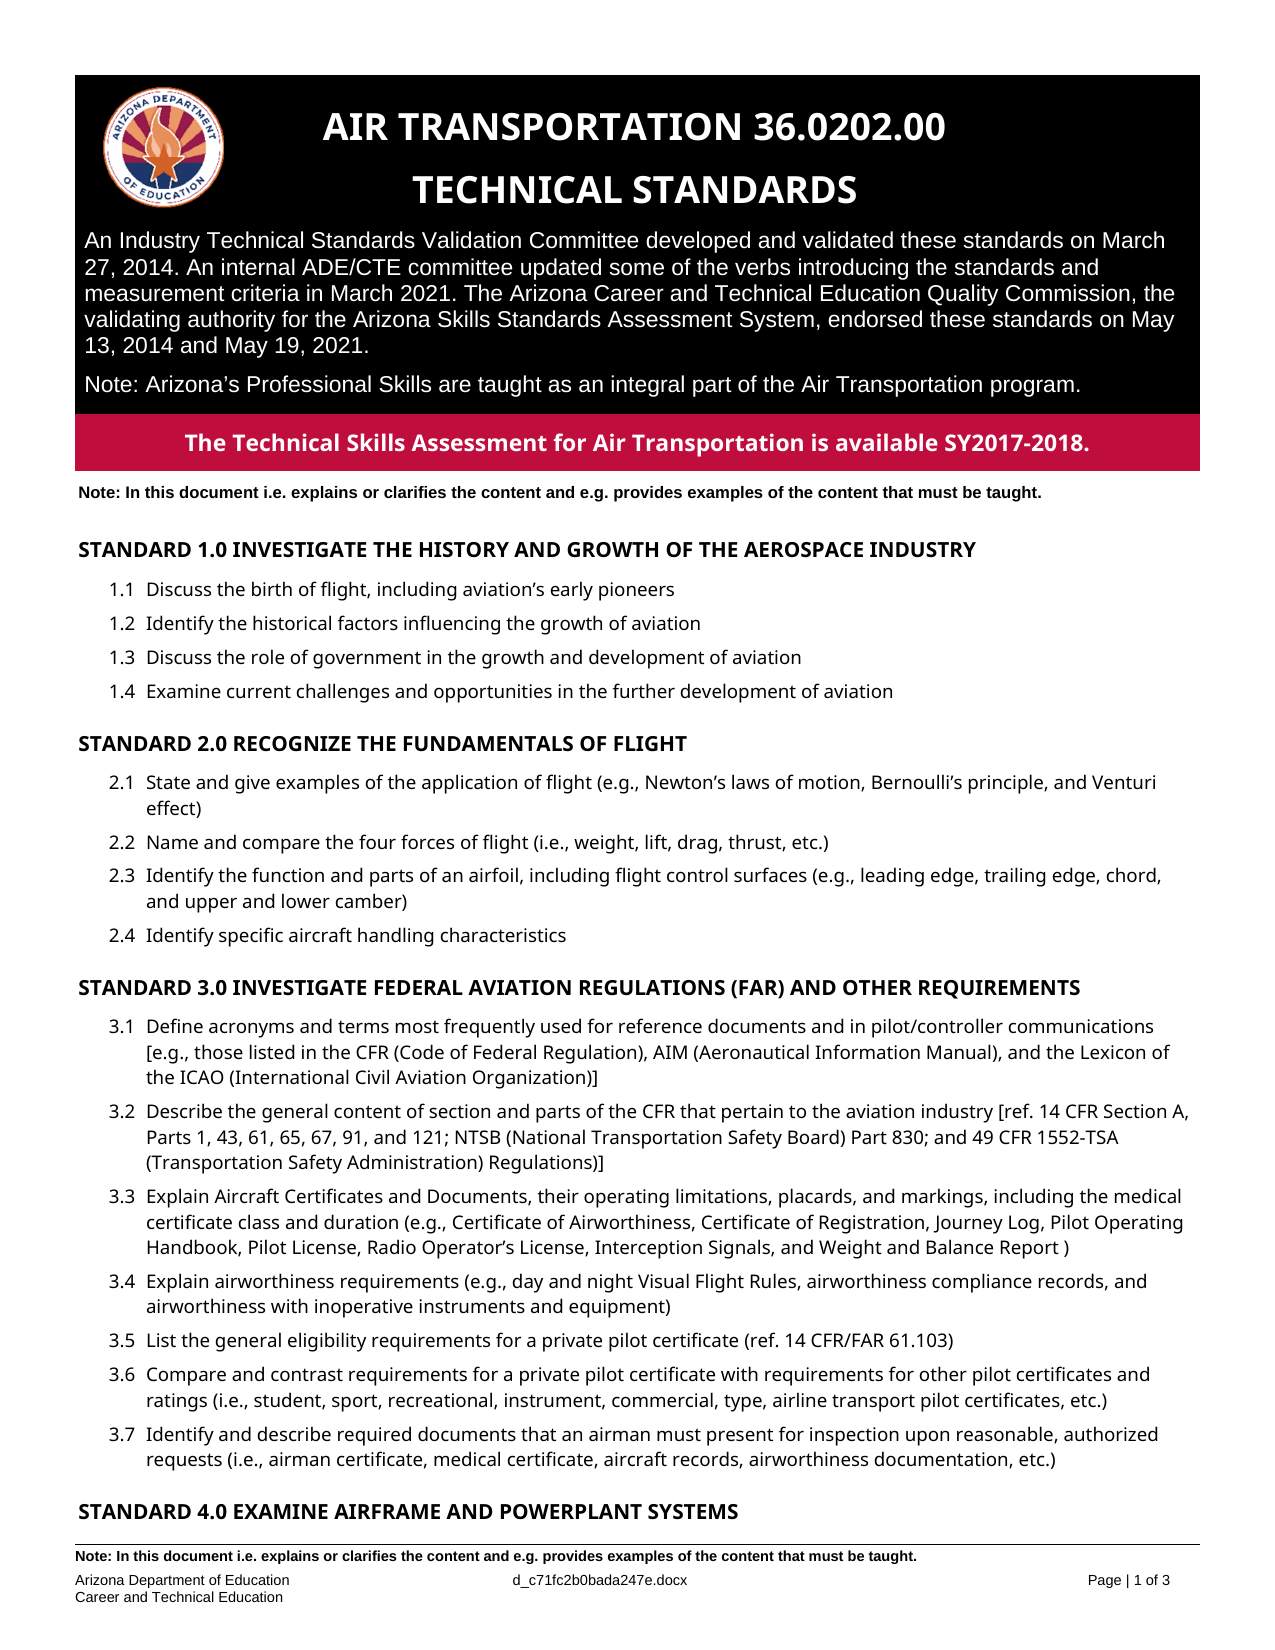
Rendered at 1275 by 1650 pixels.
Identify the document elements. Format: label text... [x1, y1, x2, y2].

table_cell 1.1 [75, 573, 138, 606]
table_cell 3.4 [75, 1264, 138, 1323]
table_cell Explain Aircraft Certificates and Documents, their operating limitations, placards, and markings, including the medical certificate class and duration (e.g., Certificate of Airworthiness, Certificate of Registration, Journey Log, Pilot Operating Handbook, Pilot License, Radio Operator’s License, Interception Signals, and Weight and Balance Report ) [138, 1179, 1200, 1264]
table_cell 3.6 [75, 1358, 138, 1417]
table_cell Examine current challenges and opportunities in the further development of aviation [138, 674, 1200, 708]
table_cell [75, 471, 1200, 515]
table_cell 3.7 [75, 1417, 138, 1476]
table_cell 1.3 [75, 640, 138, 674]
table_cell 3.5 [75, 1324, 138, 1357]
table_cell 3.2 [75, 1094, 138, 1179]
table_cell STANDARD 1.0 INVESTIGATE THE HISTORY AND GROWTH OF THE AEROSPACE INDUSTRY [75, 515, 1200, 572]
table_cell 3.1 [75, 1010, 138, 1094]
table_cell 2.1 [75, 765, 138, 825]
table_cell STANDARD 2.0 RECOGNIZE THE FUNDAMENTALS OF FLIGHT [75, 708, 1200, 765]
table_cell STANDARD 3.0 INVESTIGATE FEDERAL AVIATION REGULATIONS (FAR) AND OTHER REQUIREMENTS [75, 952, 1200, 1009]
table_cell Identify the function and parts of an airfoil, including flight control surfaces (e.g., leading edge, trailing edge, chord, and upper and lower camber) [138, 859, 1200, 918]
table_cell The Technical Skills Assessment for Air Transportation is available SY2017-2018. [75, 414, 1200, 471]
table_cell 1.2 [75, 606, 138, 640]
table_cell 1.4 [75, 674, 138, 708]
table_cell Identify specific aircraft handling characteristics [138, 918, 1200, 952]
table_cell Define acronyms and terms most frequently used for reference documents and in pilot/controller communications [e.g., those listed in the CFR (Code of Federal Regulation), AIM (Aeronautical Information Manual), and the Lexicon of the ICAO (International Civil Aviation Organization)] [138, 1010, 1200, 1094]
table_cell List the general eligibility requirements for a private pilot certificate (ref. 14 CFR/FAR 61.103) [138, 1324, 1200, 1357]
table_cell 3.3 [75, 1179, 138, 1264]
table_cell Explain airworthiness requirements (e.g., day and night Visual Flight Rules, airworthiness compliance records, and airworthiness with inoperative instruments and equipment) [138, 1264, 1200, 1323]
table_cell Compare and contrast requirements for a private pilot certificate with requirements for other pilot certificates and ratings (i.e., student, sport, recreational, instrument, commercial, type, airline transport pilot certificates, etc.) [138, 1358, 1200, 1417]
table_cell STANDARD 4.0 EXAMINE AIRFRAME AND POWERPLANT SYSTEMS [75, 1476, 1200, 1534]
table_cell Name and compare the four forces of flight (i.e., weight, lift, drag, thrust, etc.) [138, 825, 1200, 859]
table_cell Identify and describe required documents that an airman must present for inspection upon reasonable, authorized requests (i.e., airman certificate, medical certificate, aircraft records, airworthiness documentation, etc.) [138, 1417, 1200, 1476]
table_cell 2.3 [75, 859, 138, 918]
table_cell State and give examples of the application of flight (e.g., Newton’s laws of motion, Bernoulli’s principle, and Venturi effect) [138, 765, 1200, 825]
picture [102, 86, 224, 208]
table_cell 2.4 [75, 918, 138, 952]
table_cell Discuss the role of government in the growth and development of aviation [138, 640, 1200, 674]
table_header AIR TRANSPORTATION 36.0202.00 TECHNICAL STANDARDS An Industry Technical Standards Validation Committee developed and validated these standards on March 27, 2014. An internal ADE/CTE committee updated some of the verbs introducing the standards and measurement criteria in March 2021. The Arizona Career and Technical Education Quality Commission, the validating authority for the Arizona Skills Standards Assessment System, endorsed these standards on May 13, 2014 and May 19, 2021. Note: Arizona’s Professional Skills are taught as an integral part of the Air Transportation program. [75, 75, 1200, 414]
table_cell Identify the historical factors influencing the growth of aviation [138, 606, 1200, 640]
table_cell 2.2 [75, 825, 138, 859]
table_cell Discuss the birth of flight, including aviation’s early pioneers [138, 573, 1200, 606]
table_cell Describe the general content of section and parts of the CFR that pertain to the aviation industry [ref. 14 CFR Section A, Parts 1, 43, 61, 65, 67, 91, and 121; NTSB (National Transportation Safety Board) Part 830; and 49 CFR 1552-TSA (Transportation Safety Administration) Regulations)] [138, 1094, 1200, 1179]
